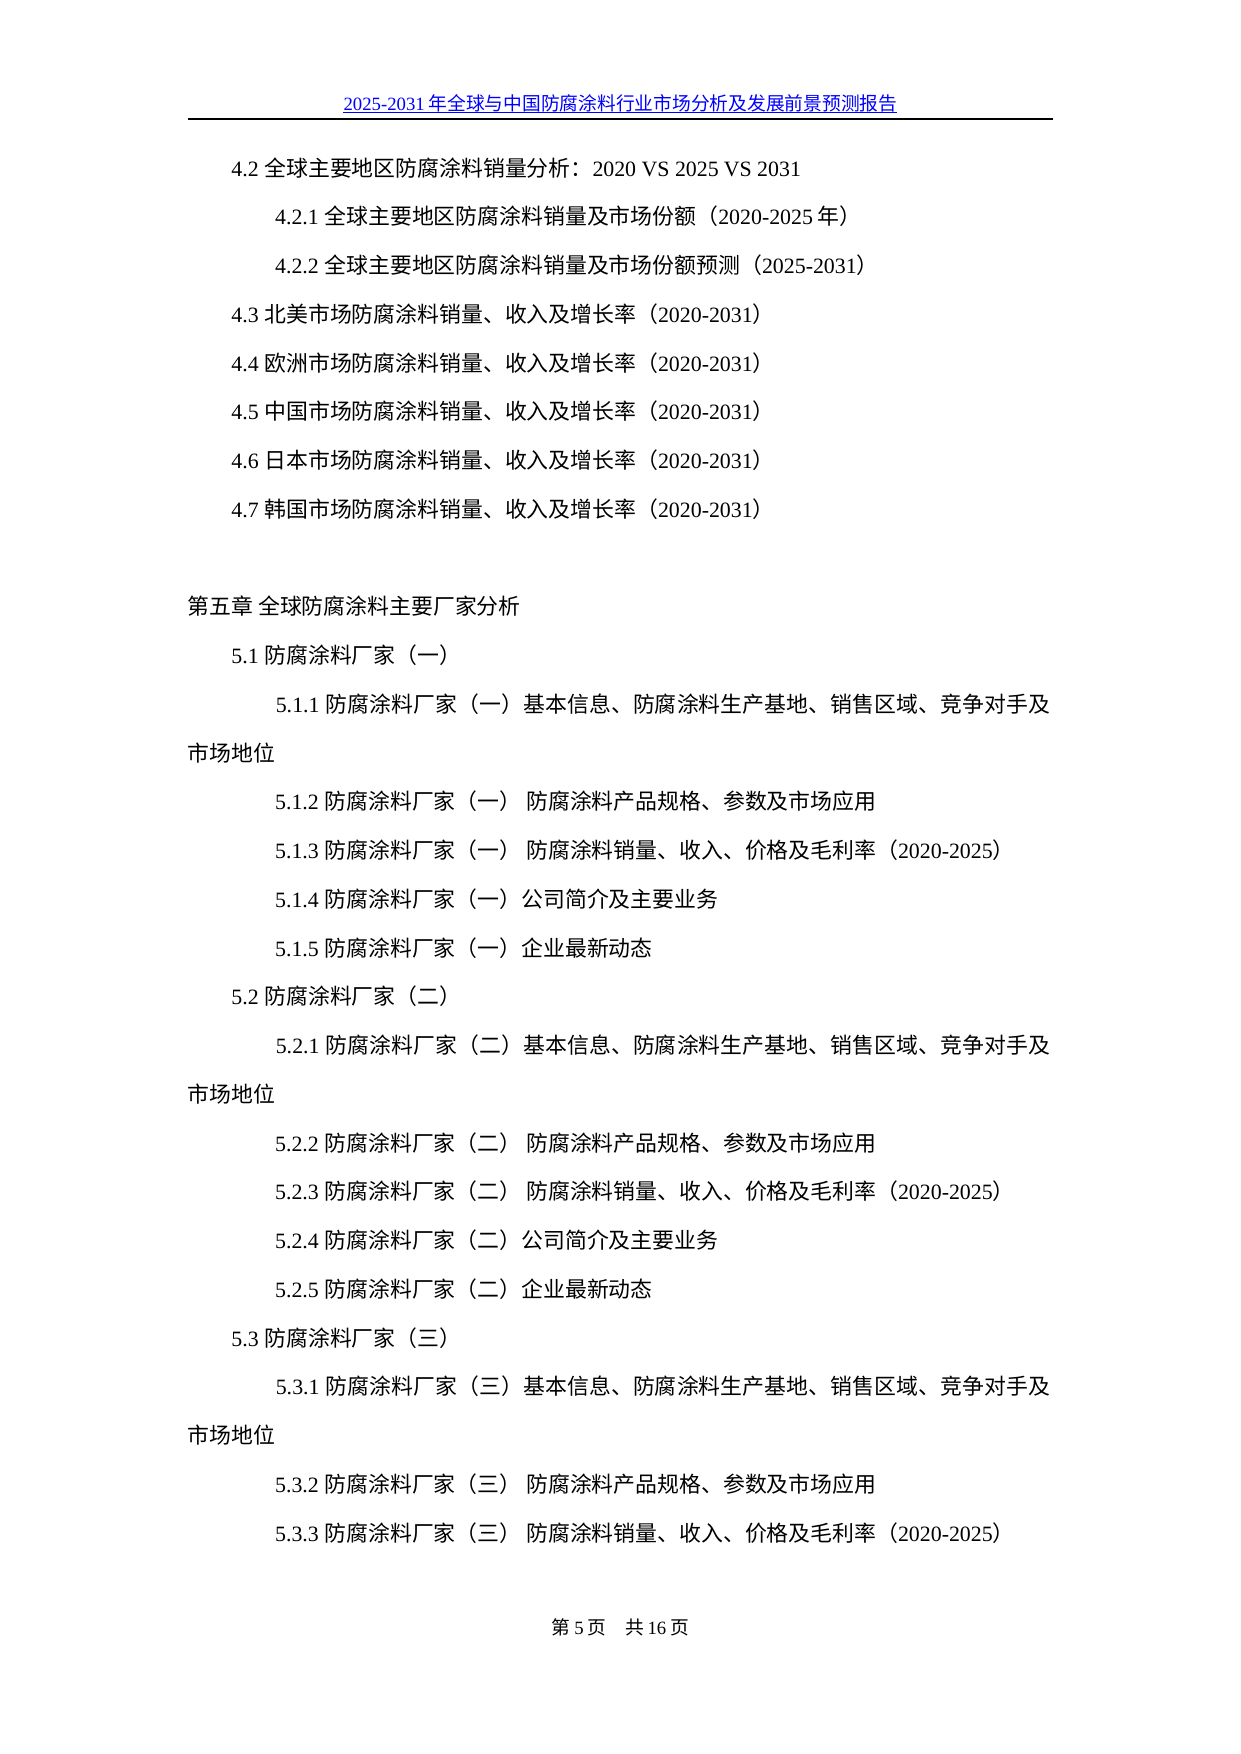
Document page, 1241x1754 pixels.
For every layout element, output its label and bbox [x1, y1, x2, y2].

text [187, 150, 1053, 1548]
